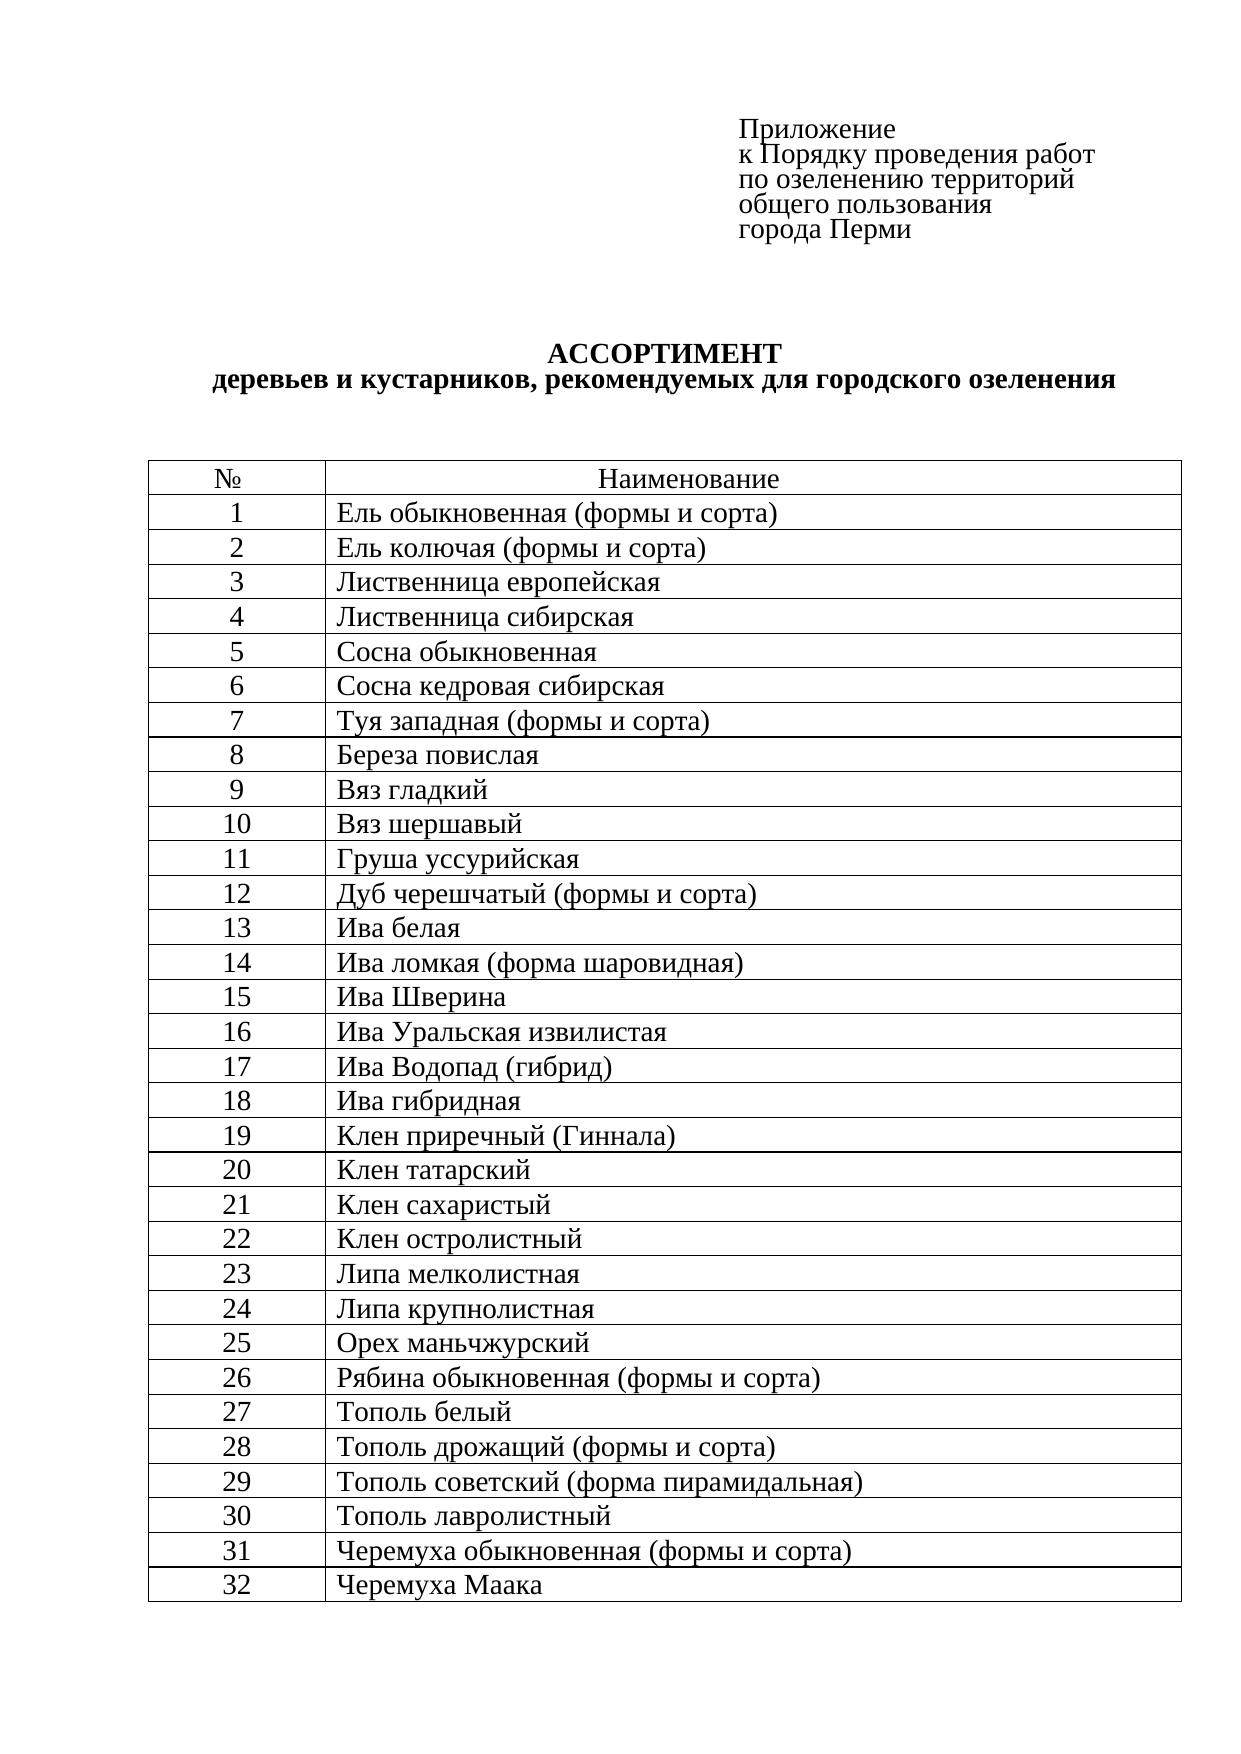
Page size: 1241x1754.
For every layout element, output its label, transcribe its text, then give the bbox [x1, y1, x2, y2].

table_cell 32 [149, 1568, 325, 1601]
table_cell 9 [149, 772, 325, 806]
table_cell Береза повислая [326, 738, 1181, 771]
table_cell Груша уссурийская [326, 841, 1181, 875]
table_cell Ива Шверина [326, 980, 1181, 1013]
table_cell Ель колючая (формы и сорта) [326, 530, 1181, 563]
table_cell 28 [149, 1429, 325, 1463]
table_cell 14 [149, 945, 325, 978]
text города Перми [148, 218, 1181, 243]
text деревьев и кустарников, рекомендуемых для городского озеленения [148, 368, 1181, 393]
text общего пользования [148, 193, 1181, 218]
table_cell Вяз гладкий [326, 772, 1181, 806]
table_cell 26 [149, 1360, 325, 1393]
table_cell 16 [149, 1014, 325, 1048]
table_cell 4 [149, 599, 325, 633]
table_cell Тополь белый [326, 1395, 1181, 1428]
table_cell 10 [149, 807, 325, 840]
text по озеленению территорий [148, 168, 1181, 193]
table_cell 13 [149, 910, 325, 944]
table_cell 3 [149, 565, 325, 598]
table_cell Ива Уральская извилистая [326, 1014, 1181, 1048]
table_cell Клен татарский [326, 1153, 1181, 1186]
table_cell 20 [149, 1153, 325, 1186]
table_cell Орех маньчжурский [326, 1325, 1181, 1359]
text АССОРТИМЕНТ [148, 343, 1181, 368]
table_cell Клен сахаристый [326, 1187, 1181, 1221]
table_header № [149, 461, 325, 494]
table_cell Клен приречный (Гиннала) [326, 1118, 1181, 1151]
table_cell Клен остролистный [326, 1222, 1181, 1255]
table_cell Лиственница европейская [326, 565, 1181, 598]
table_cell Сосна кедровая сибирская [326, 668, 1181, 702]
table_cell Вяз шершавый [326, 807, 1181, 840]
table_cell 29 [149, 1464, 325, 1497]
table_cell Ива ломкая (форма шаровидная) [326, 945, 1181, 978]
table_cell Липа мелколистная [326, 1256, 1181, 1290]
table_cell 12 [149, 876, 325, 909]
table_cell Лиственница сибирская [326, 599, 1181, 633]
table_cell Ива белая [326, 910, 1181, 944]
table_cell Ель обыкновенная (формы и сорта) [326, 495, 1181, 529]
table_cell Тополь лавролистный [326, 1498, 1181, 1532]
table_cell Липа крупнолистная [326, 1291, 1181, 1324]
table_cell Сосна обыкновенная [326, 634, 1181, 667]
table_cell Дуб черешчатый (формы и сорта) [326, 876, 1181, 909]
table_cell 15 [149, 980, 325, 1013]
table_cell 7 [149, 703, 325, 736]
table_cell 6 [149, 668, 325, 702]
table_cell Рябина обыкновенная (формы и сорта) [326, 1360, 1181, 1393]
table_cell Туя западная (формы и сорта) [326, 703, 1181, 736]
table_cell 27 [149, 1395, 325, 1428]
table_cell 17 [149, 1049, 325, 1082]
table_cell 21 [149, 1187, 325, 1221]
table_cell Тополь дрожащий (формы и сорта) [326, 1429, 1181, 1463]
table_cell 2 [149, 530, 325, 563]
table_header Наименование [326, 461, 1181, 494]
table_cell 31 [149, 1533, 325, 1566]
table_cell 8 [149, 738, 325, 771]
table_cell 22 [149, 1222, 325, 1255]
table_cell 25 [149, 1325, 325, 1359]
table_cell 23 [149, 1256, 325, 1290]
table_cell Ива Водопад (гибрид) [326, 1049, 1181, 1082]
table_cell Ива гибридная [326, 1083, 1181, 1117]
table_cell 18 [149, 1083, 325, 1117]
table_cell Тополь советский (форма пирамидальная) [326, 1464, 1181, 1497]
table_cell 11 [149, 841, 325, 875]
table_cell Черемуха Маака [326, 1568, 1181, 1601]
text к Порядку проведения работ [148, 143, 1181, 168]
table_cell 30 [149, 1498, 325, 1532]
table_cell 1 [149, 495, 325, 529]
text Приложение [148, 118, 1181, 143]
table_cell 24 [149, 1291, 325, 1324]
table_cell Черемуха обыкновенная (формы и сорта) [326, 1533, 1181, 1566]
table_cell 5 [149, 634, 325, 667]
table_cell 19 [149, 1118, 325, 1151]
